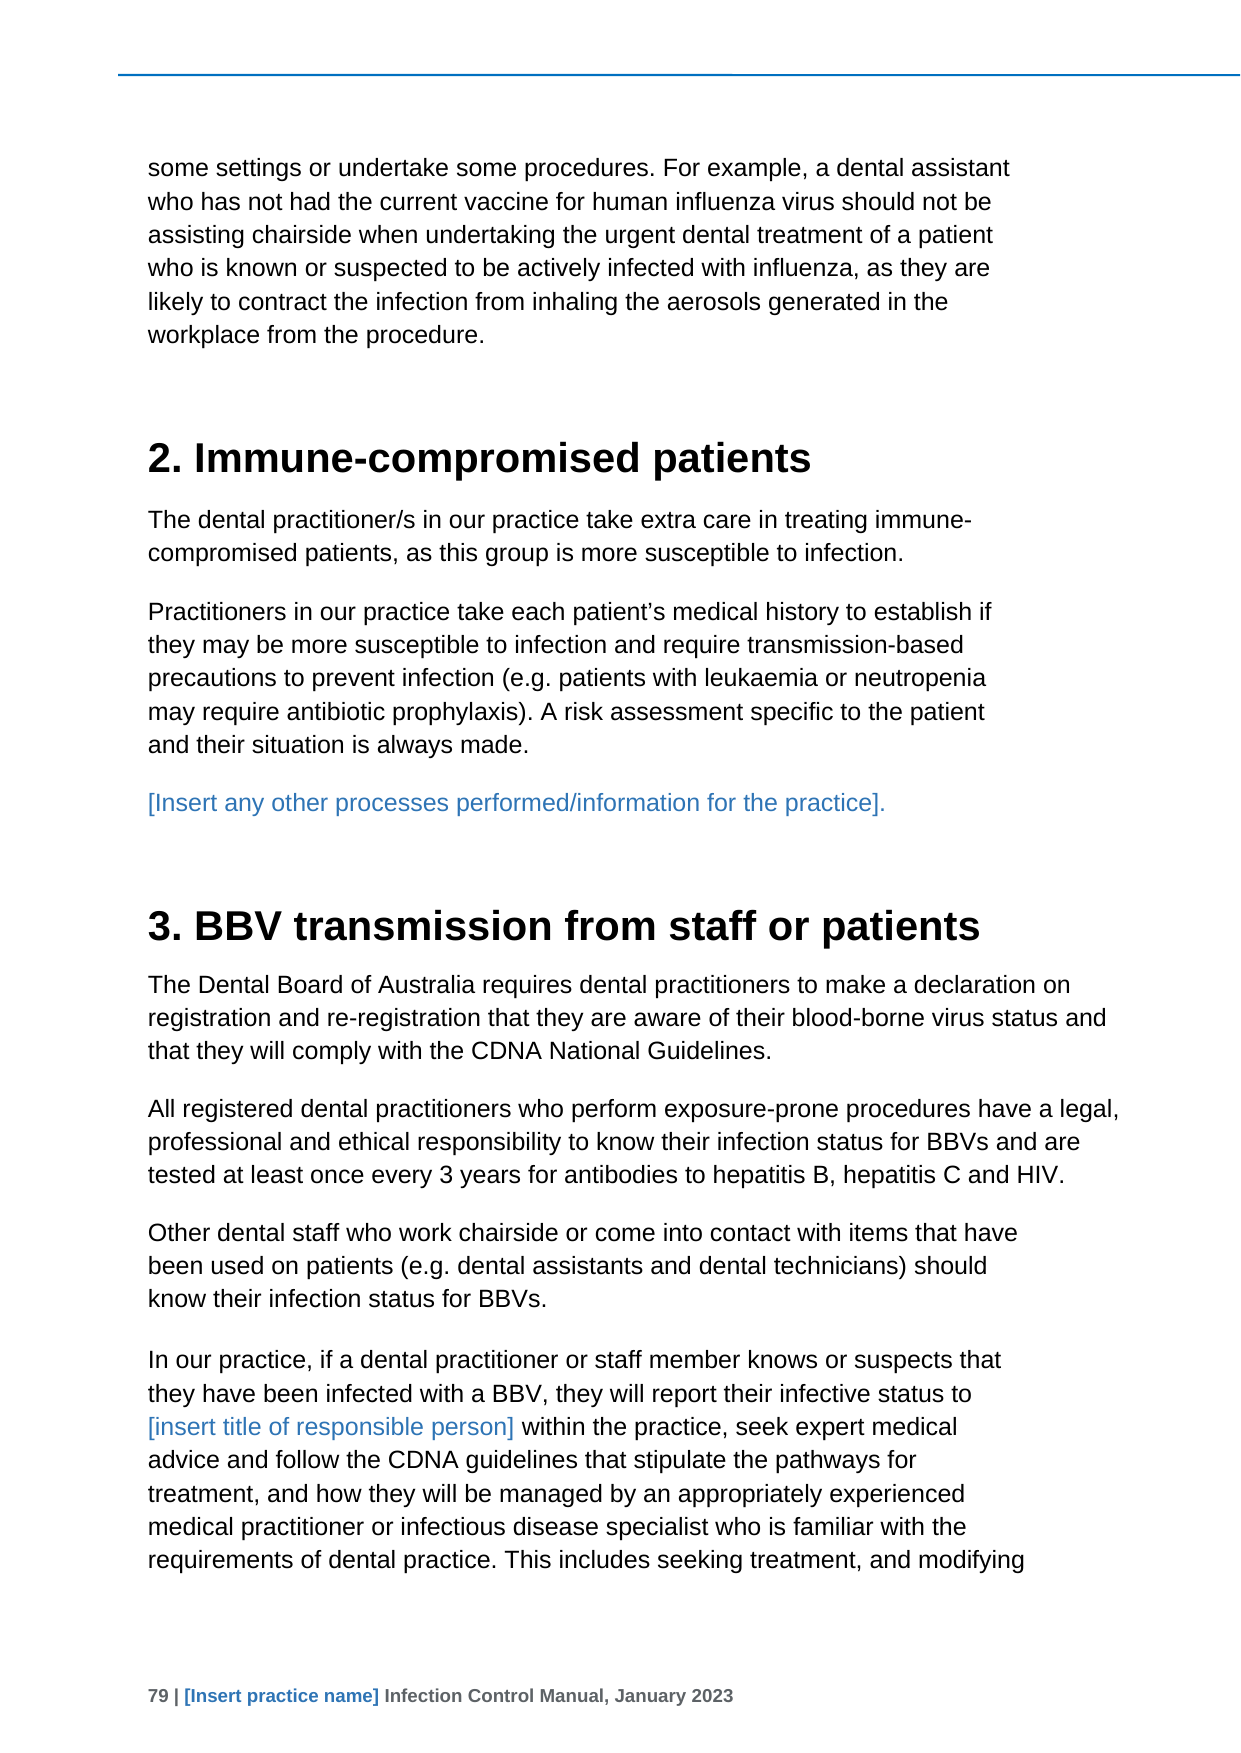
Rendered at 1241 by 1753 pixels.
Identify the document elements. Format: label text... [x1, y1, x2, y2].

subtitle 3. BBV transmission from staff or patients [148, 902, 1122, 949]
text [Insert any other processes performed/information for the practice]. [148, 785, 1033, 818]
text Other dental staff who work chairside or come into contact with items that have been used on patients (e.g. dental assistants and dental technicians) should know their infection status for BBVs. [148, 1218, 1033, 1313]
subtitle 2. Immune-compromised patients [148, 433, 1122, 481]
text All registered dental practitioners who perform exposure-prone procedures have a legal, professional and ethical responsibility to know their infection status for BBVs and are tested at least once every 3 years for antibodies to hepatitis B, hepatitis C and HIV. [148, 1094, 1122, 1189]
text Practitioners in our practice take each patient’s medical history to establish if they may be more susceptible to infection and require transmission-based precautions to prevent infection (e.g. patients with leukaemia or neutropenia may require antibiotic prophylaxis). A risk assessment specific to the patient and their situation is always made. [148, 593, 1033, 760]
text The dental practitioner/s in our practice take extra care in treating immune-compromised patients, as this group is more susceptible to infection. [148, 502, 1033, 568]
text The Dental Board of Australia requires dental practitioners to make a declaration on registration and re-registration that they are aware of their blood-borne virus status and that they will comply with the CDNA National Guidelines. [148, 970, 1122, 1065]
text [148, 150, 1033, 350]
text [148, 1342, 1033, 1576]
